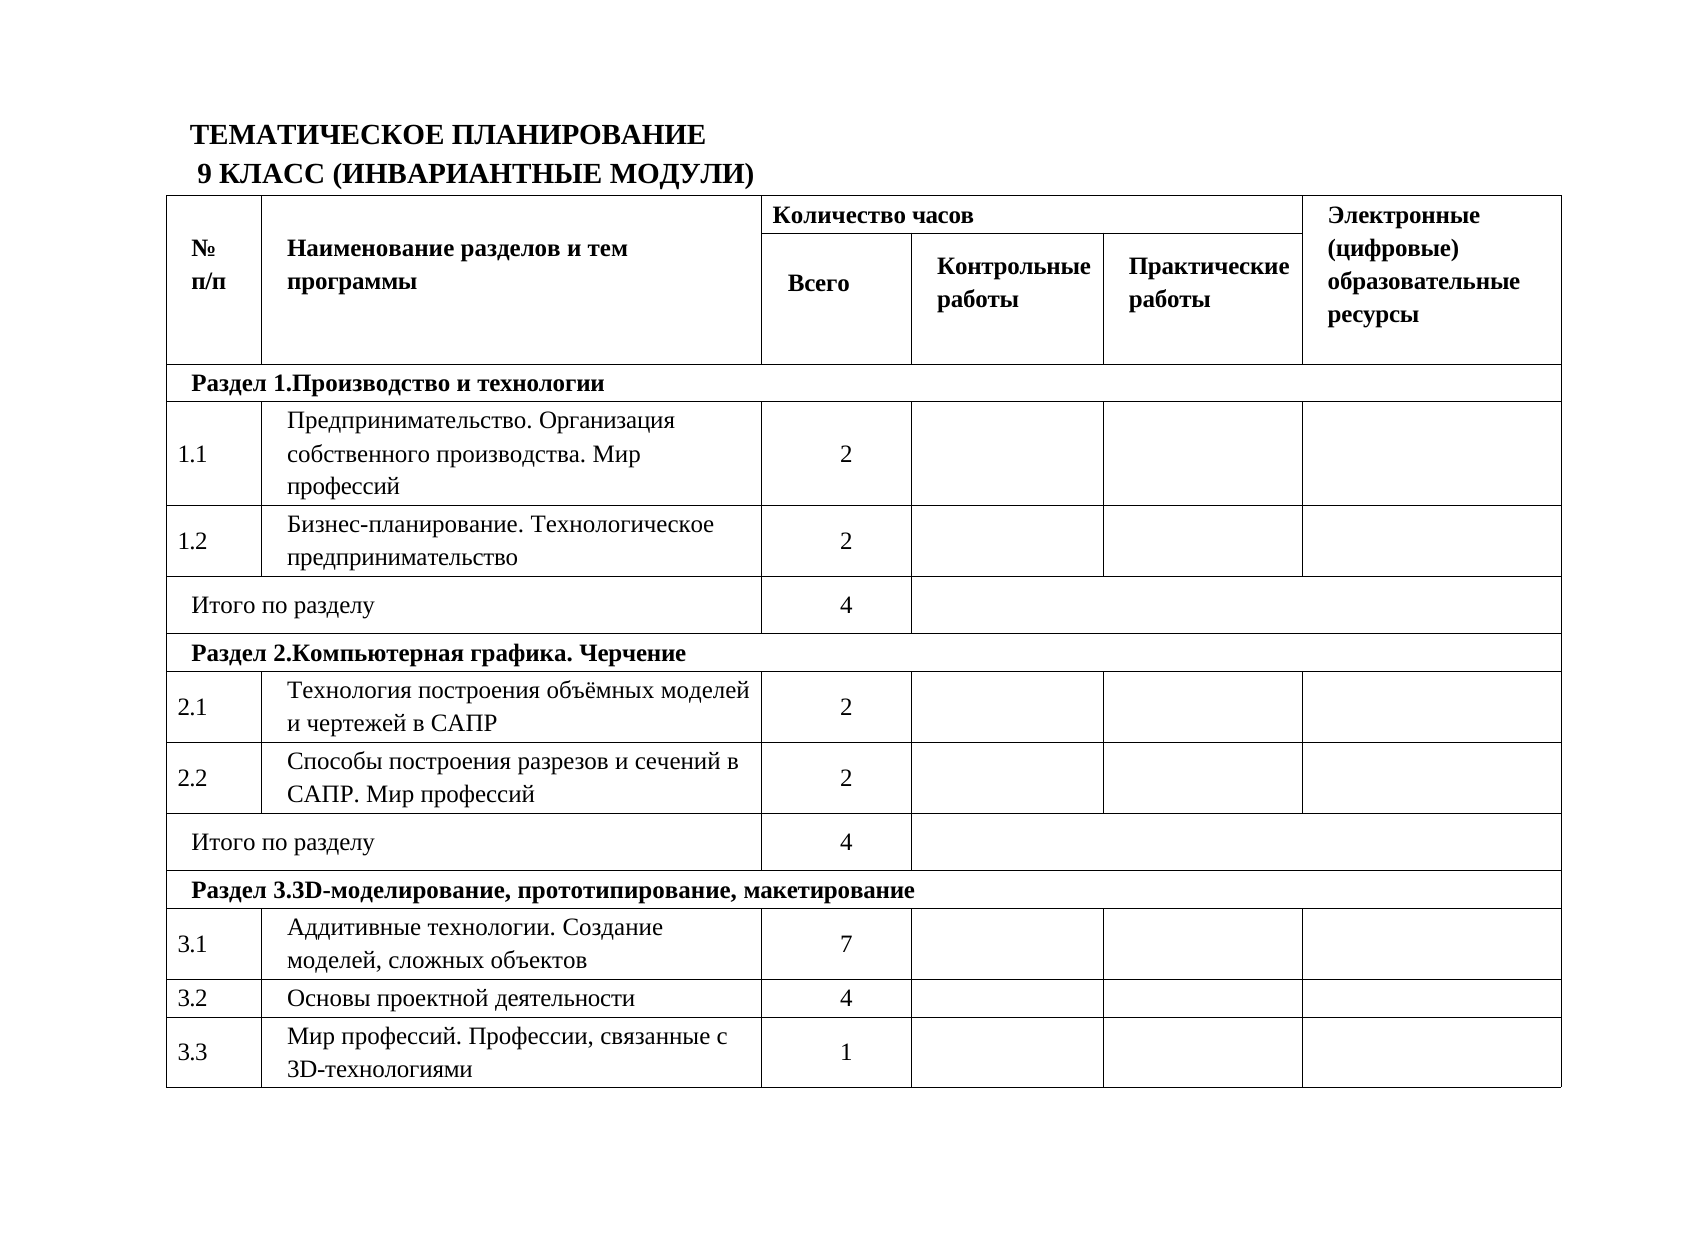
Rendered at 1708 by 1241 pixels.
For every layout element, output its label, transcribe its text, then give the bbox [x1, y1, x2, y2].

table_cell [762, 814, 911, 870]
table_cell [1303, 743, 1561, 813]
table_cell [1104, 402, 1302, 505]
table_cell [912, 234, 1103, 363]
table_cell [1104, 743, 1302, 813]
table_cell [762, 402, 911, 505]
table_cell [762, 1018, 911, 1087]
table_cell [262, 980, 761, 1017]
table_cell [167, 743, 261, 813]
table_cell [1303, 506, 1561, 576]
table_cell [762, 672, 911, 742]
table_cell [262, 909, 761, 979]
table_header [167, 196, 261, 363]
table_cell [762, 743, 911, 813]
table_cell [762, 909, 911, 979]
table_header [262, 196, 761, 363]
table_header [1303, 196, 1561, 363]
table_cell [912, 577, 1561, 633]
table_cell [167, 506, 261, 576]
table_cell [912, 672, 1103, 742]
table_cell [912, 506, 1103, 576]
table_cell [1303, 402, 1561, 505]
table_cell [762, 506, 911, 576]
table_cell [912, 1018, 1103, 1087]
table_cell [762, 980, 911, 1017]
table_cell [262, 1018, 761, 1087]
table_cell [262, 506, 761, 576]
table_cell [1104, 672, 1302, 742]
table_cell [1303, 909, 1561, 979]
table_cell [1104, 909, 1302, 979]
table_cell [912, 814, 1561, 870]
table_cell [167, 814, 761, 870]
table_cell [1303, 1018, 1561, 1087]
text ТЕМАТИЧЕСКОЕ ПЛАНИРОВАНИЕ [189, 117, 1589, 151]
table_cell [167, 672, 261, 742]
text 9 КЛАСС (ИНВАРИАНТНЫЕ МОДУЛИ) [197, 156, 1589, 189]
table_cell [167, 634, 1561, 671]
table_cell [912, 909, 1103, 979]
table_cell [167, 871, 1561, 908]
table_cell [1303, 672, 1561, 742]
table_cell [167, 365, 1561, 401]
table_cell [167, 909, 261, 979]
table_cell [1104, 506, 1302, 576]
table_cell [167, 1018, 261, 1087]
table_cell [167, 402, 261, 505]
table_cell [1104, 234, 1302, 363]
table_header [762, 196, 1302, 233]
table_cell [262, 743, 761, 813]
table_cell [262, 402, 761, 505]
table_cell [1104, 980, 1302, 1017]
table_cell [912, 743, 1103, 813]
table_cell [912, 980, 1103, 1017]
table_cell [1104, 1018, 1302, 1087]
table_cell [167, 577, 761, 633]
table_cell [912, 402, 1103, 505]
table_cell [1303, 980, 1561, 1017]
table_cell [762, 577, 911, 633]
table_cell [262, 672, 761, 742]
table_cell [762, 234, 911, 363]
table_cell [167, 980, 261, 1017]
